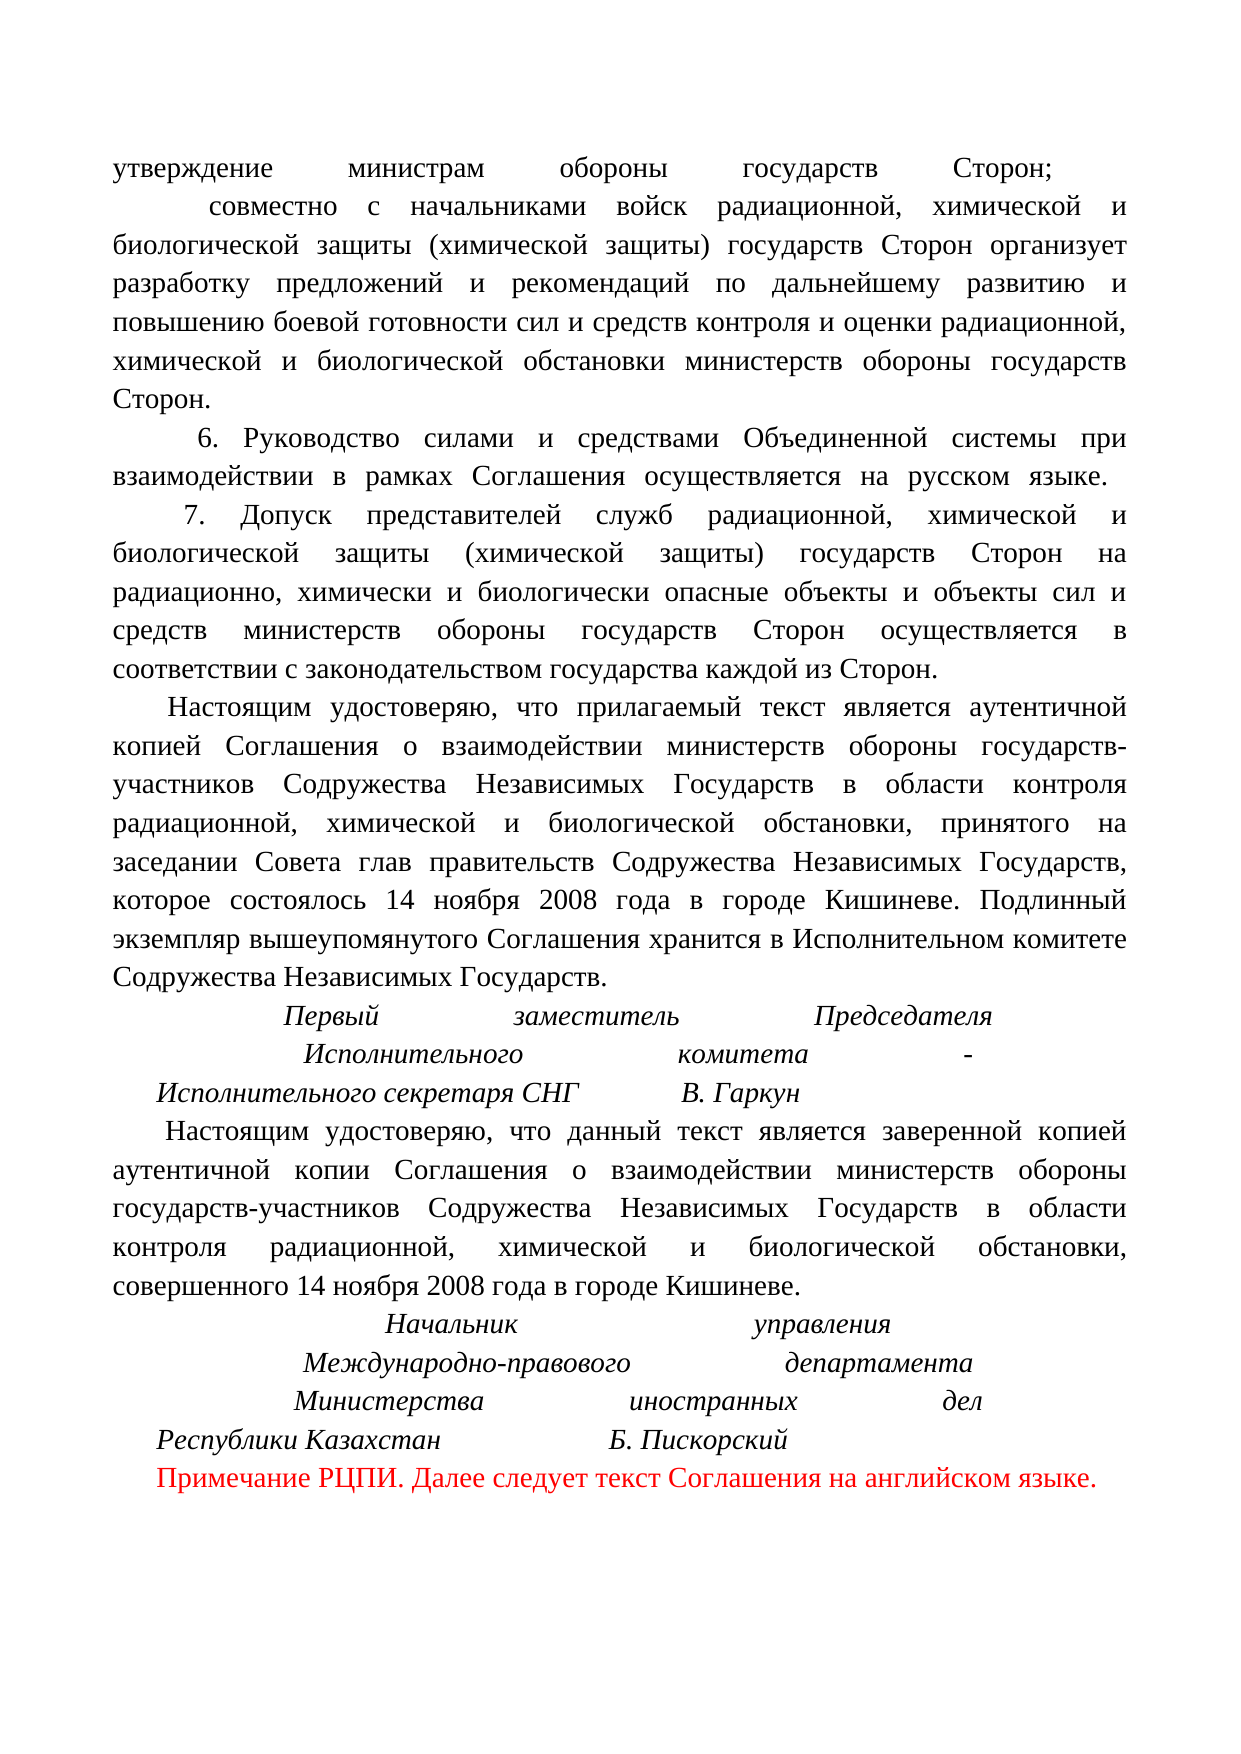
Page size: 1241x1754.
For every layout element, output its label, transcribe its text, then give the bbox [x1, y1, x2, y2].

text Настоящим удостоверяю, что данный текст является заверенной копией аутентичной копии Соглашения о взаимодействии министерств обороны государств-участников Содружества Независимых Государств в области контроля радиационной, химической и биологической обстановки, совершенного 14 ноября 2008 года в городе Кишиневе. [112, 1113, 1128, 1301]
text Первый заместитель Председателя Исполнительного комитета - Исполнительного секретаря СНГ В. Гаркун [112, 998, 1128, 1108]
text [112, 150, 1128, 684]
text Примечание РЦПИ. Далее следует текст Соглашения на английском языке. [112, 1460, 1128, 1494]
text Начальник управления Международно-правового департамента Министерства иностранных дел Республики Казахстан Б. Пискорский [112, 1306, 1128, 1455]
text Настоящим удостоверяю, что прилагаемый текст является аутентичной копией Соглашения о взаимодействии министерств обороны государств-участников Содружества Независимых Государств в области контроля радиационной, химической и биологической обстановки, принятого на заседании Совета глав правительств Содружества Независимых Государств, которое состоялось 14 ноября 2008 года в городе Кишиневе. Подлинный экземпляр вышеупомянутого Соглашения хранится в Исполнительном комитете Содружества Независимых Государств. [112, 689, 1128, 993]
